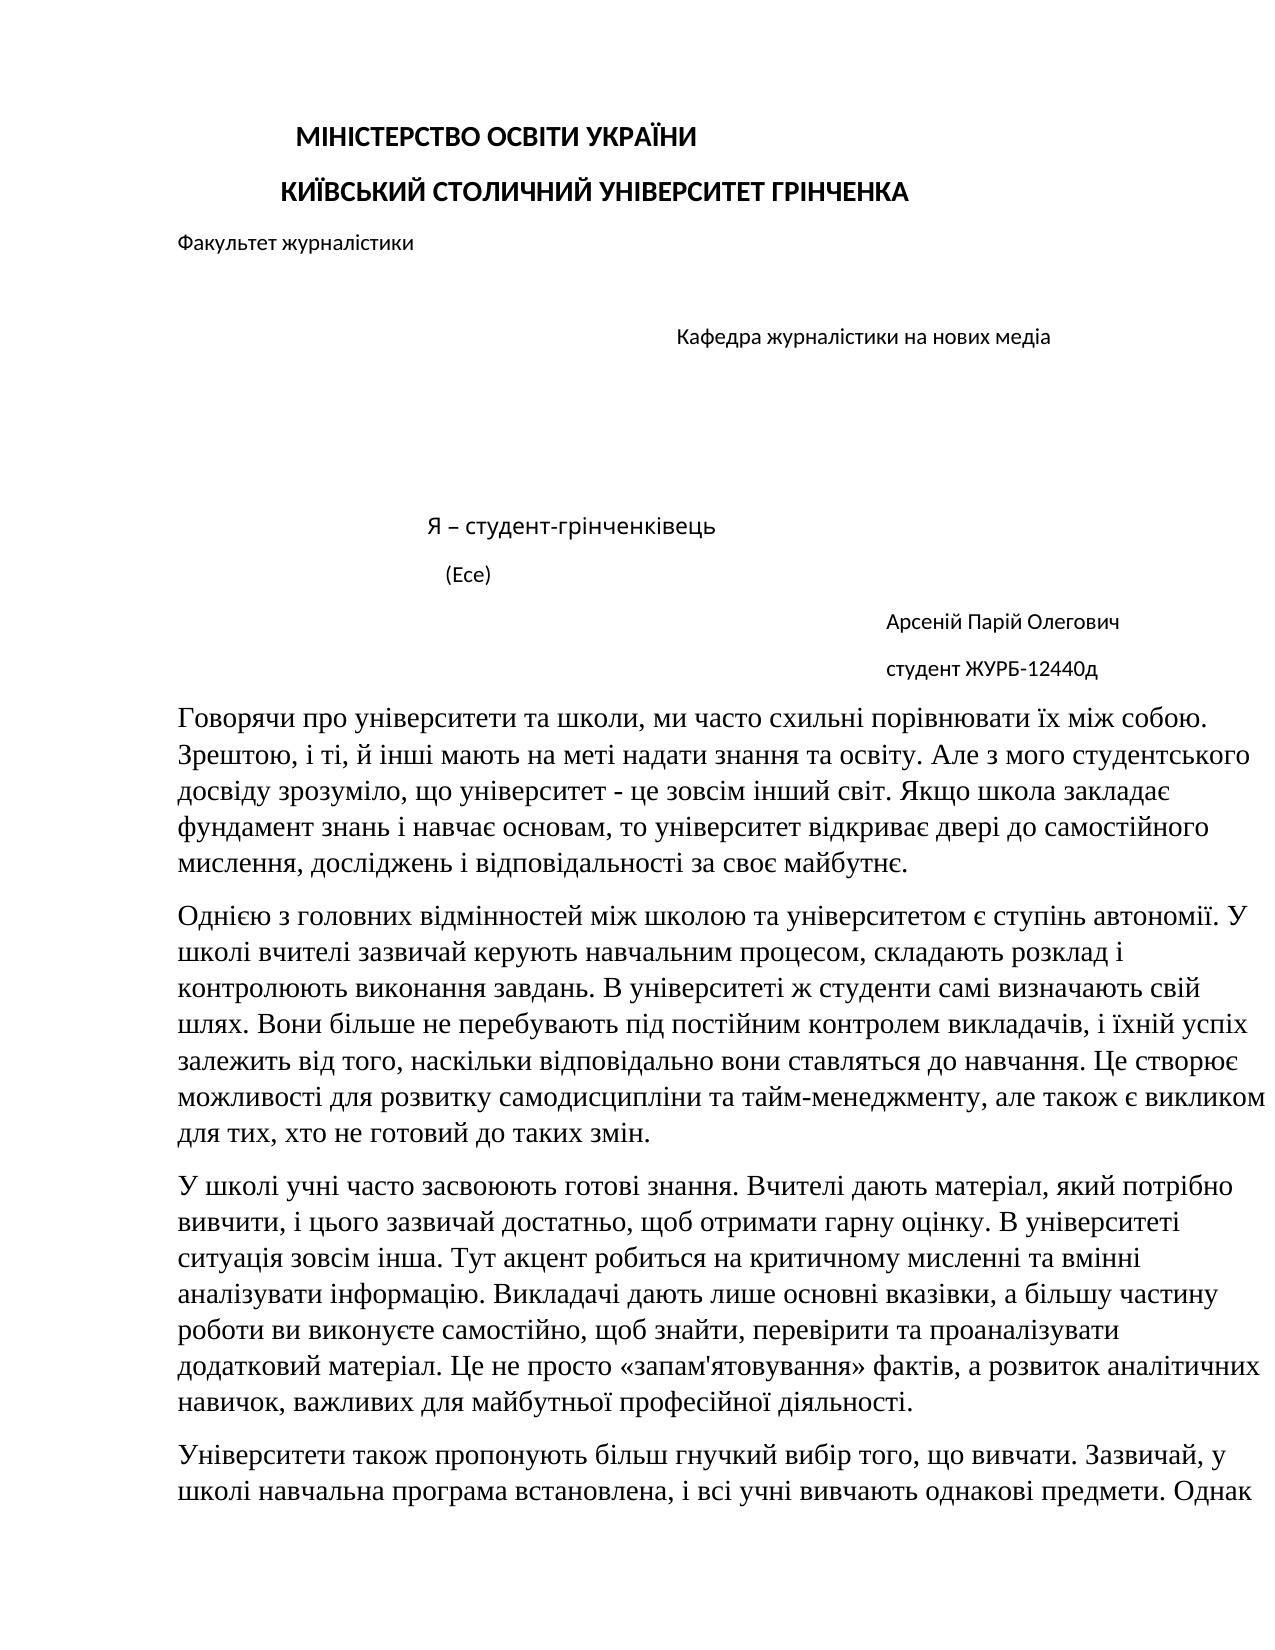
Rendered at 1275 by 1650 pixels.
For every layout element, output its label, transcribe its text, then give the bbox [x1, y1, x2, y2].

text студент ЖУРБ-12440д [177, 654, 1186, 682]
text Говорячи про університети та школи, ми часто схильні порівнювати їх між собою. Зрештою, і ті, й інші мають на меті надати знання та освіту. Але з мого студентського досвіду зрозуміло, що університет - це зовсім інший світ. Якщо школа закладає фундамент знань і навчає основам, то університет відкриває двері до самостійного мислення, досліджень і відповідальності за своє майбутнє. [177, 701, 1270, 879]
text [177, 1437, 1270, 1507]
text Кафедра журналістики на нових медіа [177, 322, 1186, 350]
text Факультет журналістики [177, 228, 1186, 256]
text Арсеній Парій Олегович [177, 607, 1186, 635]
text МІНІСТЕРСТВО ОСВІТИ УКРАЇНИ [133, 118, 1186, 154]
text Однією з головних відмінностей між школою та університетом є ступінь автономії. У школі вчителі зазвичай керують навчальним процесом, складають розклад і контролюють виконання завдань. В університеті ж студенти самі визначають свій шлях. Вони більше не перебувають під постійним контролем викладачів, і їхній успіх залежить від того, наскільки відповідально вони ставляться до навчання. Це створює можливості для розвитку самодисципліни та тайм-менеджменту, але також є викликом для тих, хто не готовий до таких змін. [177, 898, 1270, 1148]
text (Есе) [177, 560, 1186, 588]
text Я – студент-грінченківець [177, 509, 1186, 541]
text У школі учні часто засвоюють готові знання. Вчителі дають матеріал, який потрібно вивчити, і цього зазвичай достатньо, щоб отримати гарну оцінку. В університеті ситуація зовсім інша. Тут акцент робиться на критичному мисленні та вмінні аналізувати інформацію. Викладачі дають лише основні вказівки, а більшу частину роботи ви виконуєте самостійно, щоб знайти, перевірити та проаналізувати додатковий матеріал. Це не просто «запам'ятовування» фактів, а розвиток аналітичних навичок, важливих для майбутньої професійної діяльності. [177, 1168, 1270, 1418]
text КИЇВСЬКИЙ СТОЛИЧНИЙ УНІВЕРСИТЕТ ГРІНЧЕНКА [177, 173, 1186, 209]
